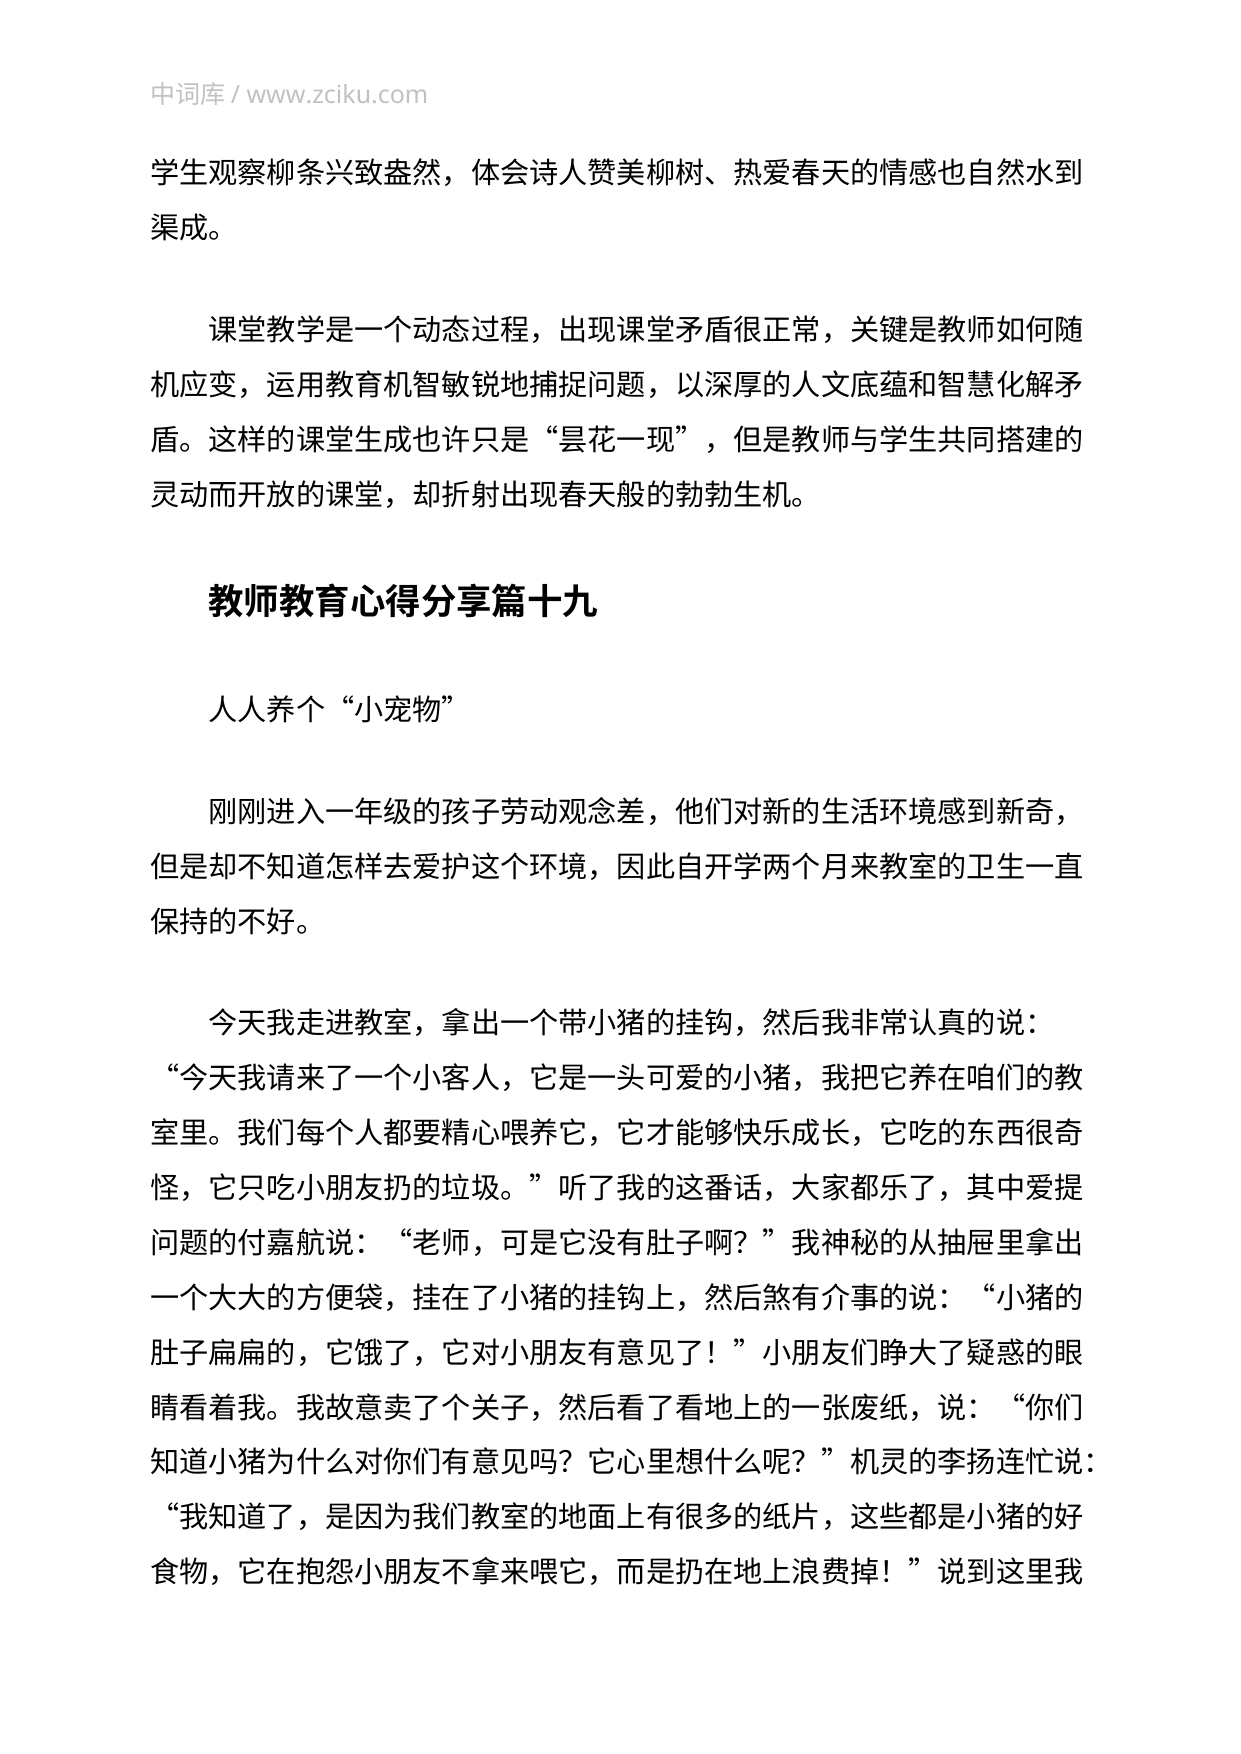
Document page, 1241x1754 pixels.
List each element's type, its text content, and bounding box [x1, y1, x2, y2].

text 教师教育心得分享篇十九 [150, 573, 1090, 624]
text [150, 1000, 1090, 1591]
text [150, 150, 1090, 247]
text 课堂教学是一个动态过程，出现课堂矛盾很正常，关键是教师如何随机应变，运用教育机智敏锐地捕捉问题，以深厚的人文底蕴和智慧化解矛盾。这样的课堂生成也许只是“昙花一现”，但是教师与学生共同搭建的灵动而开放的课堂，却折射出现春天般的勃勃生机。 [150, 307, 1090, 514]
text 刚刚进入一年级的孩子劳动观念差，他们对新的生活环境感到新奇，但是却不知道怎样去爱护这个环境，因此自开学两个月来教室的卫生一直保持的不好。 [150, 788, 1090, 940]
text 人人养个“小宠物” [150, 687, 1090, 729]
